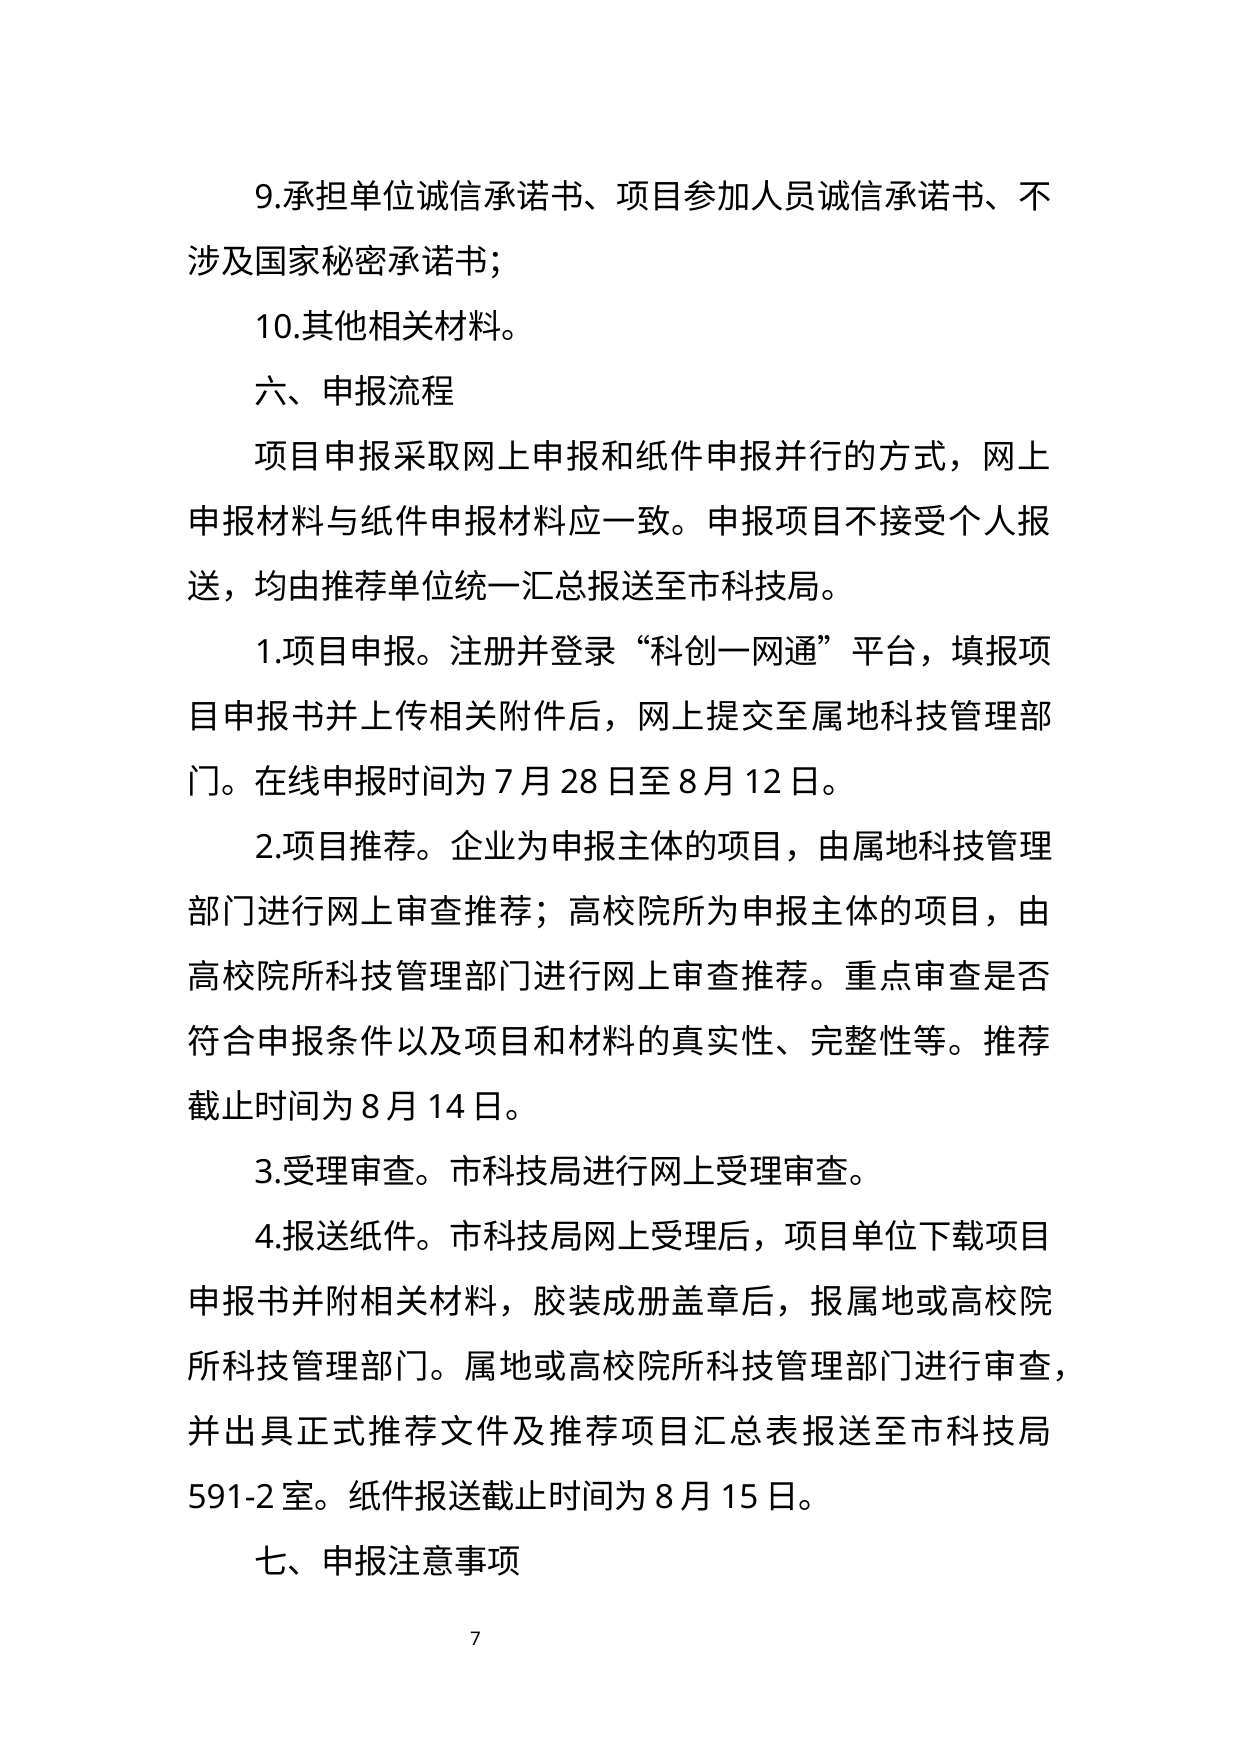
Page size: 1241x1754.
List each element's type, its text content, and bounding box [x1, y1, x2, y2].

text 六、申报流程 [187, 357, 1053, 422]
text 1.项目申报。注册并登录“科创一网通”平台，填报项目申报书并上传相关附件后，网上提交至属地科技管理部门。在线申报时间为7月28日至8月12日。 [187, 617, 1053, 812]
text 项目申报采取网上申报和纸件申报并行的方式，网上申报材料与纸件申报材料应一致。申报项目不接受个人报送，均由推荐单位统一汇总报送至市科技局。 [187, 422, 1053, 617]
text 2.项目推荐。企业为申报主体的项目，由属地科技管理部门进行网上审查推荐；高校院所为申报主体的项目，由高校院所科技管理部门进行网上审查推荐。重点审查是否符合申报条件以及项目和材料的真实性、完整性等。推荐截止时间为8月14日。 [187, 812, 1053, 1137]
text 10.其他相关材料。 [187, 292, 1053, 357]
text 9.承担单位诚信承诺书、项目参加人员诚信承诺书、不涉及国家秘密承诺书； [187, 162, 1053, 292]
text 4.报送纸件。市科技局网上受理后，项目单位下载项目申报书并附相关材料，胶装成册盖章后，报属地或高校院所科技管理部门。属地或高校院所科技管理部门进行审查，并出具正式推荐文件及推荐项目汇总表报送至市科技局591-2室。纸件报送截止时间为8月15日。 [187, 1202, 1053, 1527]
text 七、申报注意事项 [187, 1527, 1053, 1592]
text 3.受理审查。市科技局进行网上受理审查。 [187, 1137, 1053, 1202]
